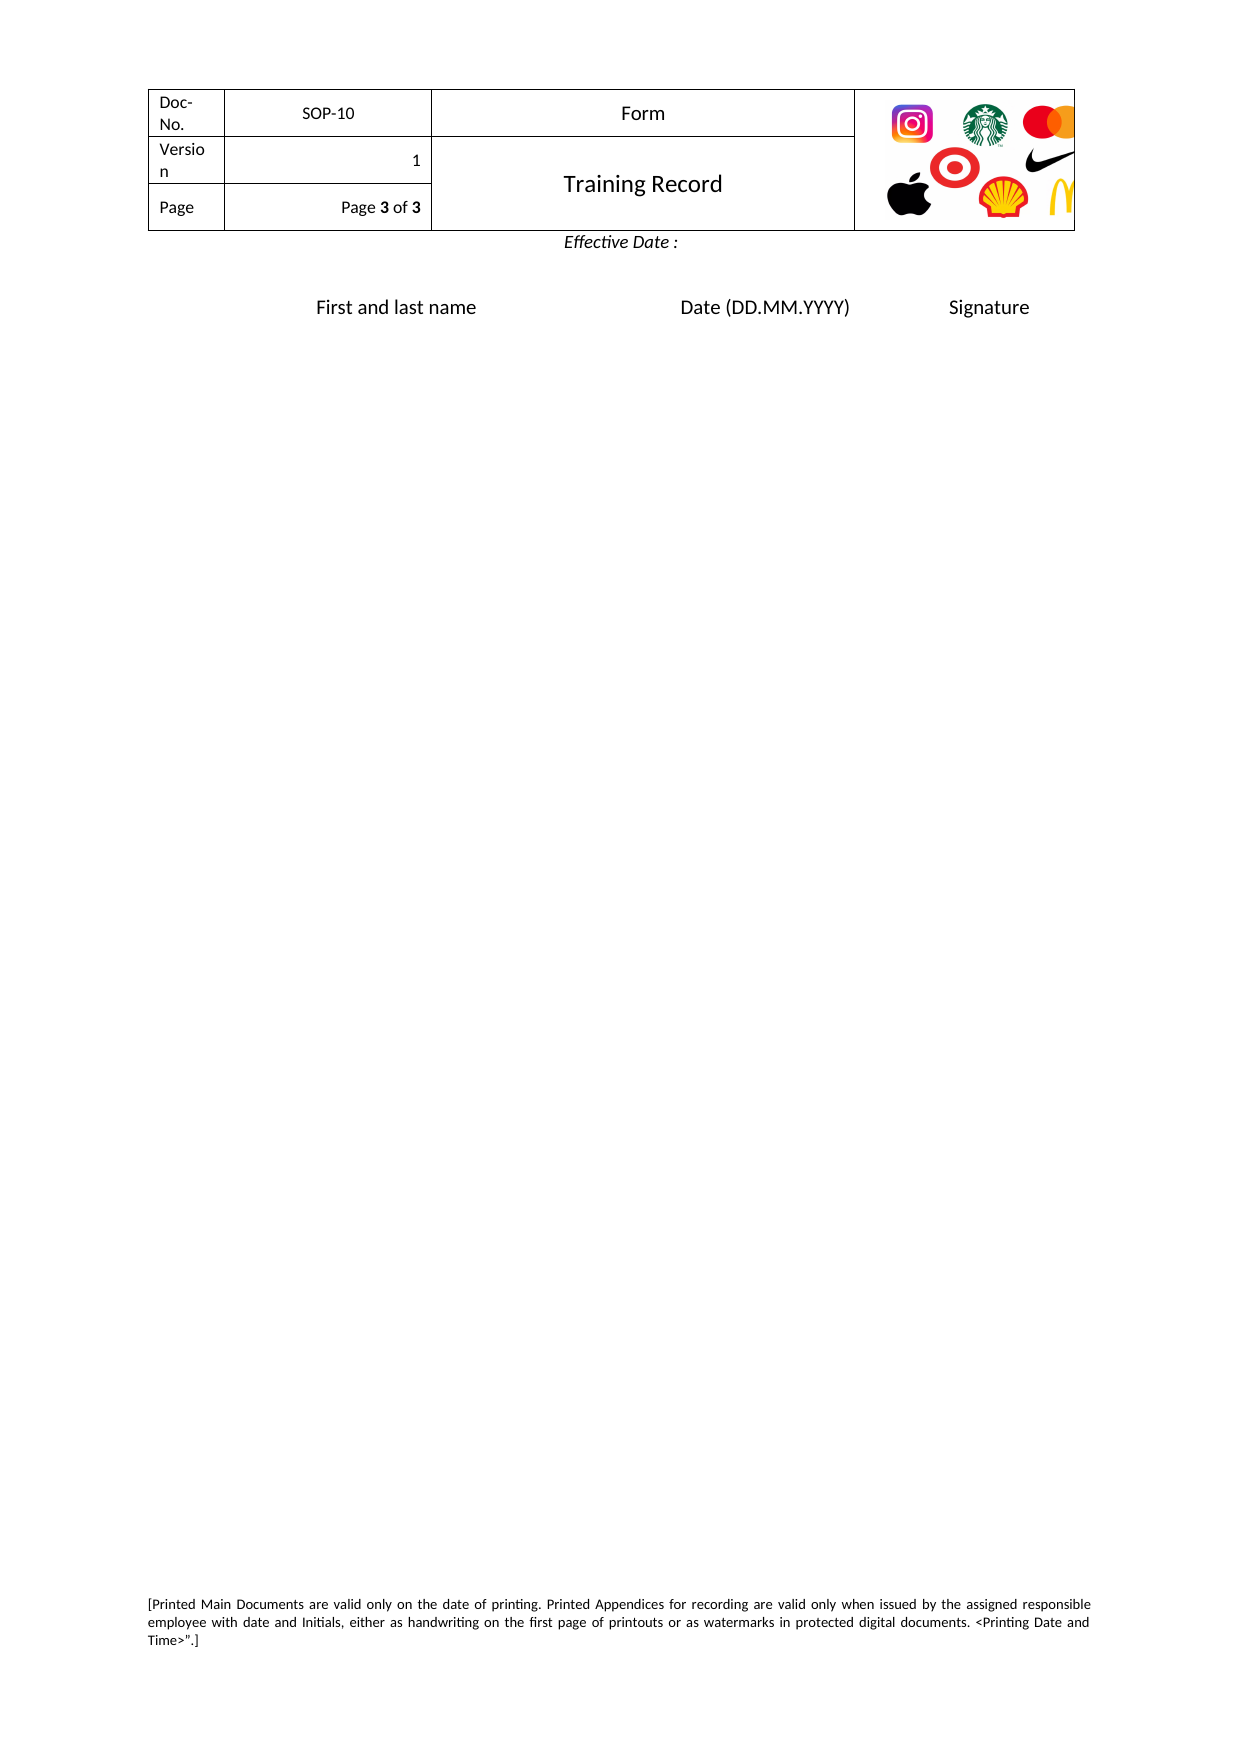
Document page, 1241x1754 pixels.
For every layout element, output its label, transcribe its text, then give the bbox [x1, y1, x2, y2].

table_cell Date (DD.MM.YYYY) [642, 294, 889, 332]
table_cell Signature [889, 294, 1089, 332]
picture [884, 100, 1075, 220]
table_cell First and last name [151, 294, 642, 332]
